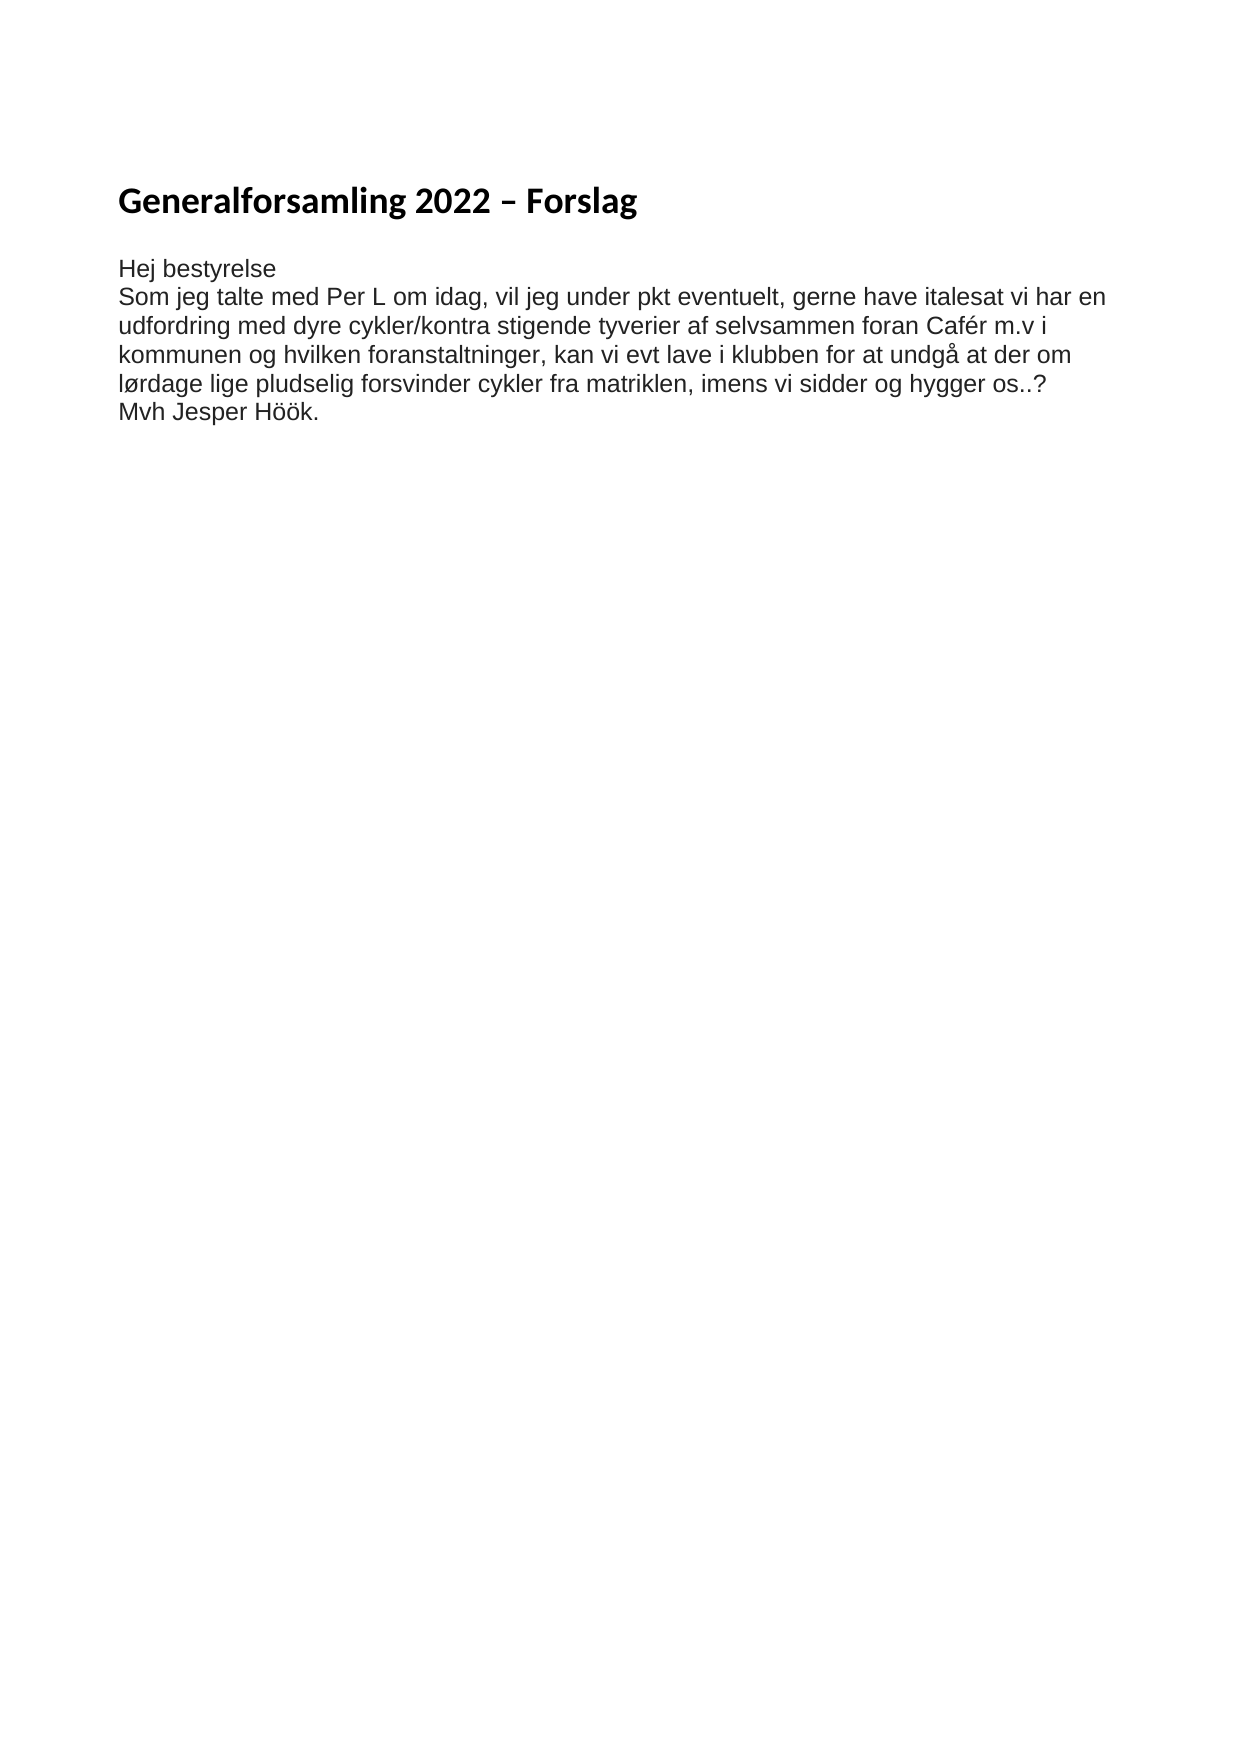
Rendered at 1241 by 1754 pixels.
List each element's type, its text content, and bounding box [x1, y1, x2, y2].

text Generalforsamling 2022 – Forslag [118, 177, 1122, 223]
text Hej bestyrelse [118, 253, 1122, 282]
text Som jeg talte med Per L om idag, vil jeg under pkt eventuelt, gerne have italesat vi har en udfordring med dyre cykler/kontra stigende tyverier af selvsammen foran Cafér m.v i kommunen og hvilken foranstaltninger, kan vi evt lave i klubben for at undgå at der om lørdage lige pludselig forsvinder cykler fra matriklen, imens vi sidder og hygger os..? [118, 282, 1122, 397]
text Mvh Jesper Höök. [118, 397, 1122, 426]
